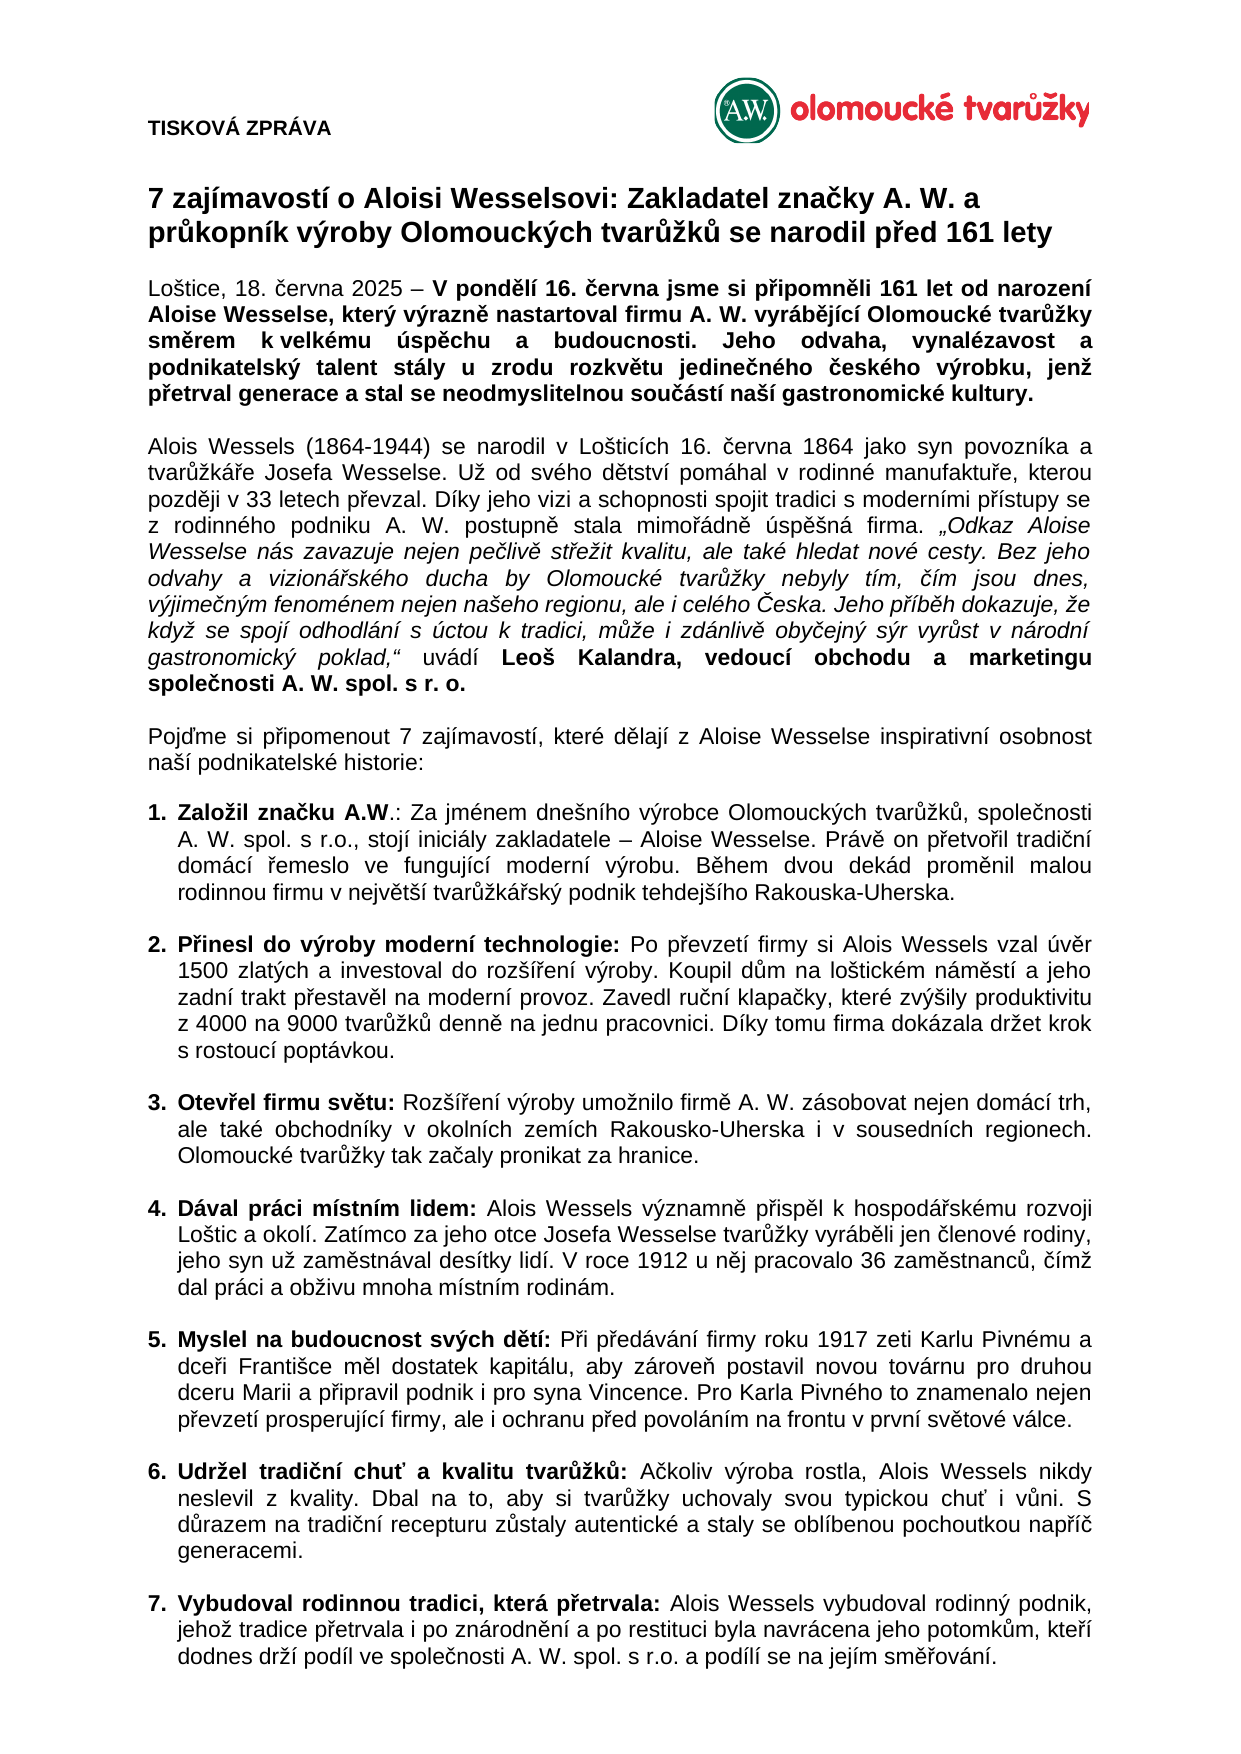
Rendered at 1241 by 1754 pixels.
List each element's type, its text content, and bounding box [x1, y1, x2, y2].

list Udržel tradiční chuť a kvalitu tvarůžků: Ačkoliv výroba rostla, Alois Wessels nikdy neslevil z kvality. Dbal na to, aby si tvarůžky uchovaly svou typickou chuť i vůni. S důrazem na tradiční recepturu zůstaly autentické a staly se oblíbenou pochoutkou napříč generacemi. [148, 1458, 1093, 1564]
list Přinesl do výroby moderní technologie: Po převzetí firmy si Alois Wessels vzal úvěr 1500 zlatých a investoval do rozšíření výroby. Koupil dům na loštickém náměstí a jeho zadní trakt přestavěl na moderní provoz. Zavedl ruční klapačky, které zvýšily produktivitu z 4000 na 9000 tvarůžků denně na jednu pracovnici. Díky tomu firma dokázala držet krok s rostoucí poptávkou. [148, 931, 1093, 1063]
text 7 zajímavostí o Aloisi Wesselsovi: Zakladatel značky A. W. a průkopník výroby Olomouckých tvarůžků se narodil před 161 lety [148, 181, 1093, 248]
list Myslel na budoucnost svých dětí: Při předávání firmy roku 1917 zeti Karlu Pivnému a dceři Františce měl dostatek kapitálu, aby zároveň postavil novou továrnu pro druhou dceru Marii a připravil podnik i pro syna Vincence. Pro Karla Pivného to znamenalo nejen převzetí prosperující firmy, ale i ochranu před povoláním na frontu v první světové válce. [148, 1326, 1093, 1432]
text Alois Wessels (1864-1944) se narodil v Lošticích 16. června 1864 jako syn povozníka a tvarůžkáře Josefa Wesselse. Už od svého dětství pomáhal v rodinné manufaktuře, kterou později v 33 letech převzal. Díky jeho vizi a schopnosti spojit tradici s moderními přístupy se z rodinného podniku A. W. postupně stala mimořádně úspěšná firma. „Odkaz Aloise Wesselse nás zavazuje nejen pečlivě střežit kvalitu, ale také hledat nové cesty. Bez jeho odvahy a vizionářského ducha by Olomoucké tvarůžky nebyly tím, čím jsou dnes, výjimečným fenoménem nejen našeho regionu, ale i celého Česka. Jeho příběh dokazuje, že když se spojí odhodlání s úctou k tradici, může i zdánlivě obyčejný sýr vyrůst v národní gastronomický poklad,“ uvádí Leoš Kalandra, vedoucí obchodu a marketingu společnosti A. W. spol. s r. o. [148, 433, 1093, 696]
list Založil značku A.W.: Za jménem dnešního výrobce Olomouckých tvarůžků, společnosti A. W. spol. s r.o., stojí iniciály zakladatele – Aloise Wesselse. Právě on přetvořil tradiční domácí řemeslo ve fungující moderní výrobu. Během dvou dekád proměnil malou rodinnou firmu v největší tvarůžkářský podnik tehdejšího Rakouska-Uherska. [148, 799, 1093, 905]
list Otevřel firmu světu: Rozšíření výroby umožnilo firmě A. W. zásobovat nejen domácí trh, ale také obchodníky v okolních zemích Rakousko-Uherska i v sousedních regionech. Olomoucké tvarůžky tak začaly pronikat za hranice. [148, 1089, 1093, 1168]
list Dával práci místním lidem: Alois Wessels významně přispěl k hospodářskému rozvoji Loštic a okolí. Zatímco za jeho otce Josefa Wesselse tvarůžky vyráběli jen členové rodiny, jeho syn už zaměstnával desítky lidí. V roce 1912 u něj pracovalo 36 zaměstnanců, čímž dal práci a obživu mnoha místním rodinám. [148, 1195, 1093, 1300]
picture [713, 77, 1089, 143]
text Loštice, 18. června 2025 – V pondělí 16. června jsme si připomněli 161 let od narození Aloise Wesselse, který výrazně nastartoval firmu A. W. vyrábějící Olomoucké tvarůžky směrem k velkému úspěchu a budoucnosti. Jeho odvaha, vynalézavost a podnikatelský talent stály u zrodu rozkvětu jedinečného českého výrobku, jenž přetrval generace a stal se neodmyslitelnou součástí naší gastronomické kultury. [148, 275, 1093, 406]
text Pojďme si připomenout 7 zajímavostí, které dělají z Aloise Wesselse inspirativní osobnost naší podnikatelské historie: [148, 723, 1093, 775]
list Vybudoval rodinnou tradici, která přetrvala: Alois Wessels vybudoval rodinný podnik, jehož tradice přetrvala i po znárodnění a po restituci byla navrácena jeho potomkům, kteří dodnes drží podíl ve společnosti A. W. spol. s r.o. a podílí se na jejím směřování. [148, 1590, 1093, 1669]
